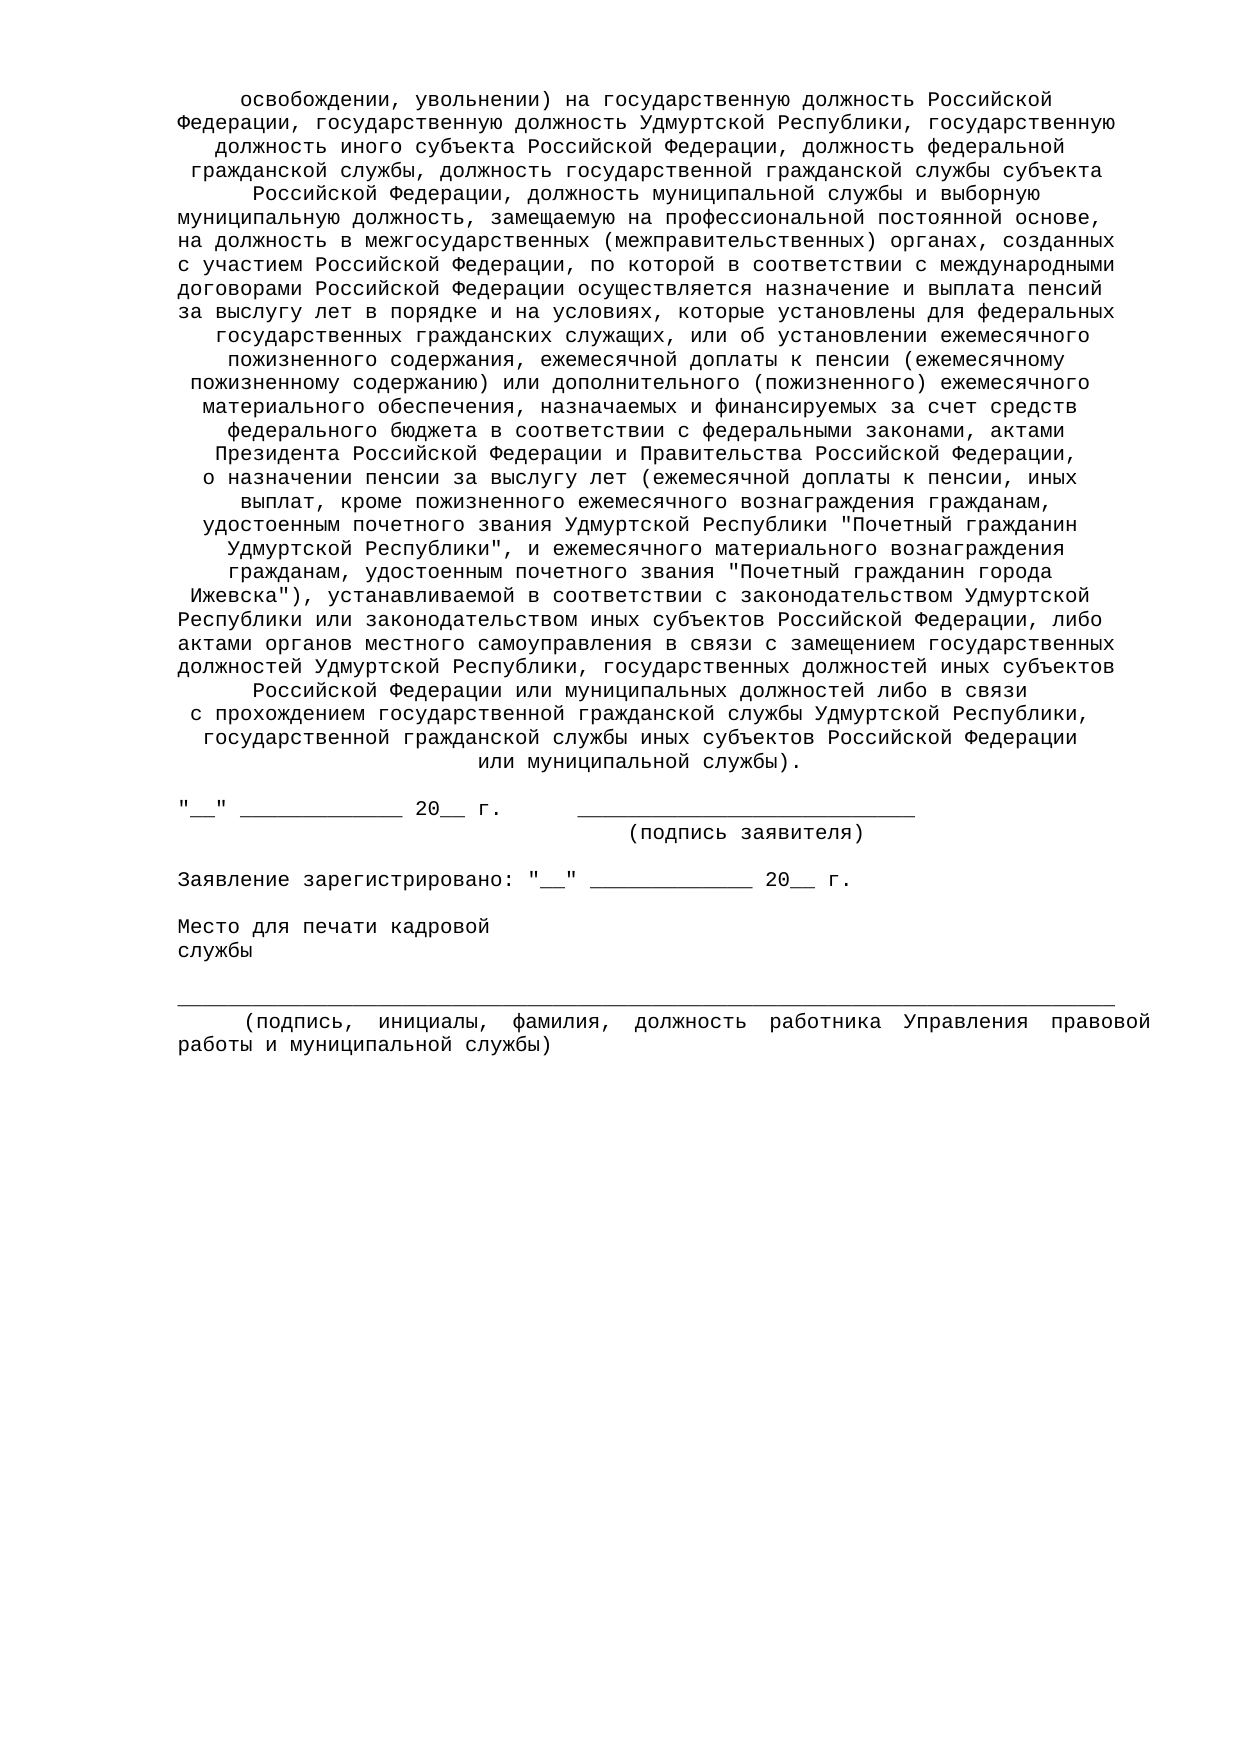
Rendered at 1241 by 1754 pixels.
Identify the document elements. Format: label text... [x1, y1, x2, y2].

subtitle на должность в межгосударственных (межправительственных) органах, созданных [177, 231, 1152, 254]
subtitle Президента Российской Федерации и Правительства Российской Федерации, [177, 443, 1152, 467]
subtitle договорами Российской Федерации осуществляется назначение и выплата пенсий [177, 278, 1152, 301]
subtitle "__" _____________ 20__ г. ___________________________ [177, 798, 1152, 822]
subtitle удостоенным почетного звания Удмуртской Республики "Почетный гражданин [177, 514, 1152, 538]
subtitle (подпись заявителя) [177, 822, 1152, 845]
subtitle материального обеспечения, назначаемых и финансируемых за счет средств [177, 396, 1152, 420]
subtitle Федерации, государственную должность Удмуртской Республики, государственную [177, 112, 1152, 136]
subtitle с участием Российской Федерации, по которой в соответствии с международными [177, 254, 1152, 278]
subtitle муниципальную должность, замещаемую на профессиональной постоянной основе, [177, 207, 1152, 231]
subtitle с прохождением государственной гражданской службы Удмуртской Республики, [177, 703, 1152, 727]
subtitle освобождении, увольнении) на государственную должность Российской [177, 89, 1152, 112]
subtitle пожизненного содержания, ежемесячной доплаты к пенсии (ежемесячному [177, 349, 1152, 372]
subtitle должностей Удмуртской Республики, государственных должностей иных субъектов [177, 656, 1152, 680]
subtitle (подпись, инициалы, фамилия, должность работника Управления правовой работы и муниципальной службы) [177, 1011, 1152, 1058]
subtitle Российской Федерации или муниципальных должностей либо в связи [177, 680, 1152, 703]
subtitle службы [177, 940, 1152, 963]
subtitle должность иного субъекта Российской Федерации, должность федеральной [177, 136, 1152, 159]
subtitle ___________________________________________________________________________ [177, 987, 1152, 1011]
subtitle федерального бюджета в соответствии с федеральными законами, актами [177, 420, 1152, 443]
subtitle о назначении пенсии за выслугу лет (ежемесячной доплаты к пенсии, иных [177, 467, 1152, 491]
subtitle государственной гражданской службы иных субъектов Российской Федерации [177, 727, 1152, 751]
subtitle гражданской службы, должность государственной гражданской службы субъекта [177, 159, 1152, 183]
subtitle или муниципальной службы). [177, 751, 1152, 774]
subtitle Российской Федерации, должность муниципальной службы и выборную [177, 183, 1152, 207]
subtitle Заявление зарегистрировано: "__" _____________ 20__ г. [177, 869, 1152, 893]
subtitle Ижевска"), устанавливаемой в соответствии с законодательством Удмуртской [177, 585, 1152, 609]
subtitle за выслугу лет в порядке и на условиях, которые установлены для федеральных [177, 301, 1152, 325]
subtitle пожизненному содержанию) или дополнительного (пожизненного) ежемесячного [177, 372, 1152, 396]
subtitle актами органов местного самоуправления в связи с замещением государственных [177, 632, 1152, 656]
subtitle Республики или законодательством иных субъектов Российской Федерации, либо [177, 609, 1152, 632]
subtitle Удмуртской Республики", и ежемесячного материального вознаграждения [177, 538, 1152, 562]
subtitle гражданам, удостоенным почетного звания "Почетный гражданин города [177, 562, 1152, 585]
subtitle Место для печати кадровой [177, 916, 1152, 940]
subtitle выплат, кроме пожизненного ежемесячного вознаграждения гражданам, [177, 491, 1152, 514]
subtitle государственных гражданских служащих, или об установлении ежемесячного [177, 325, 1152, 349]
